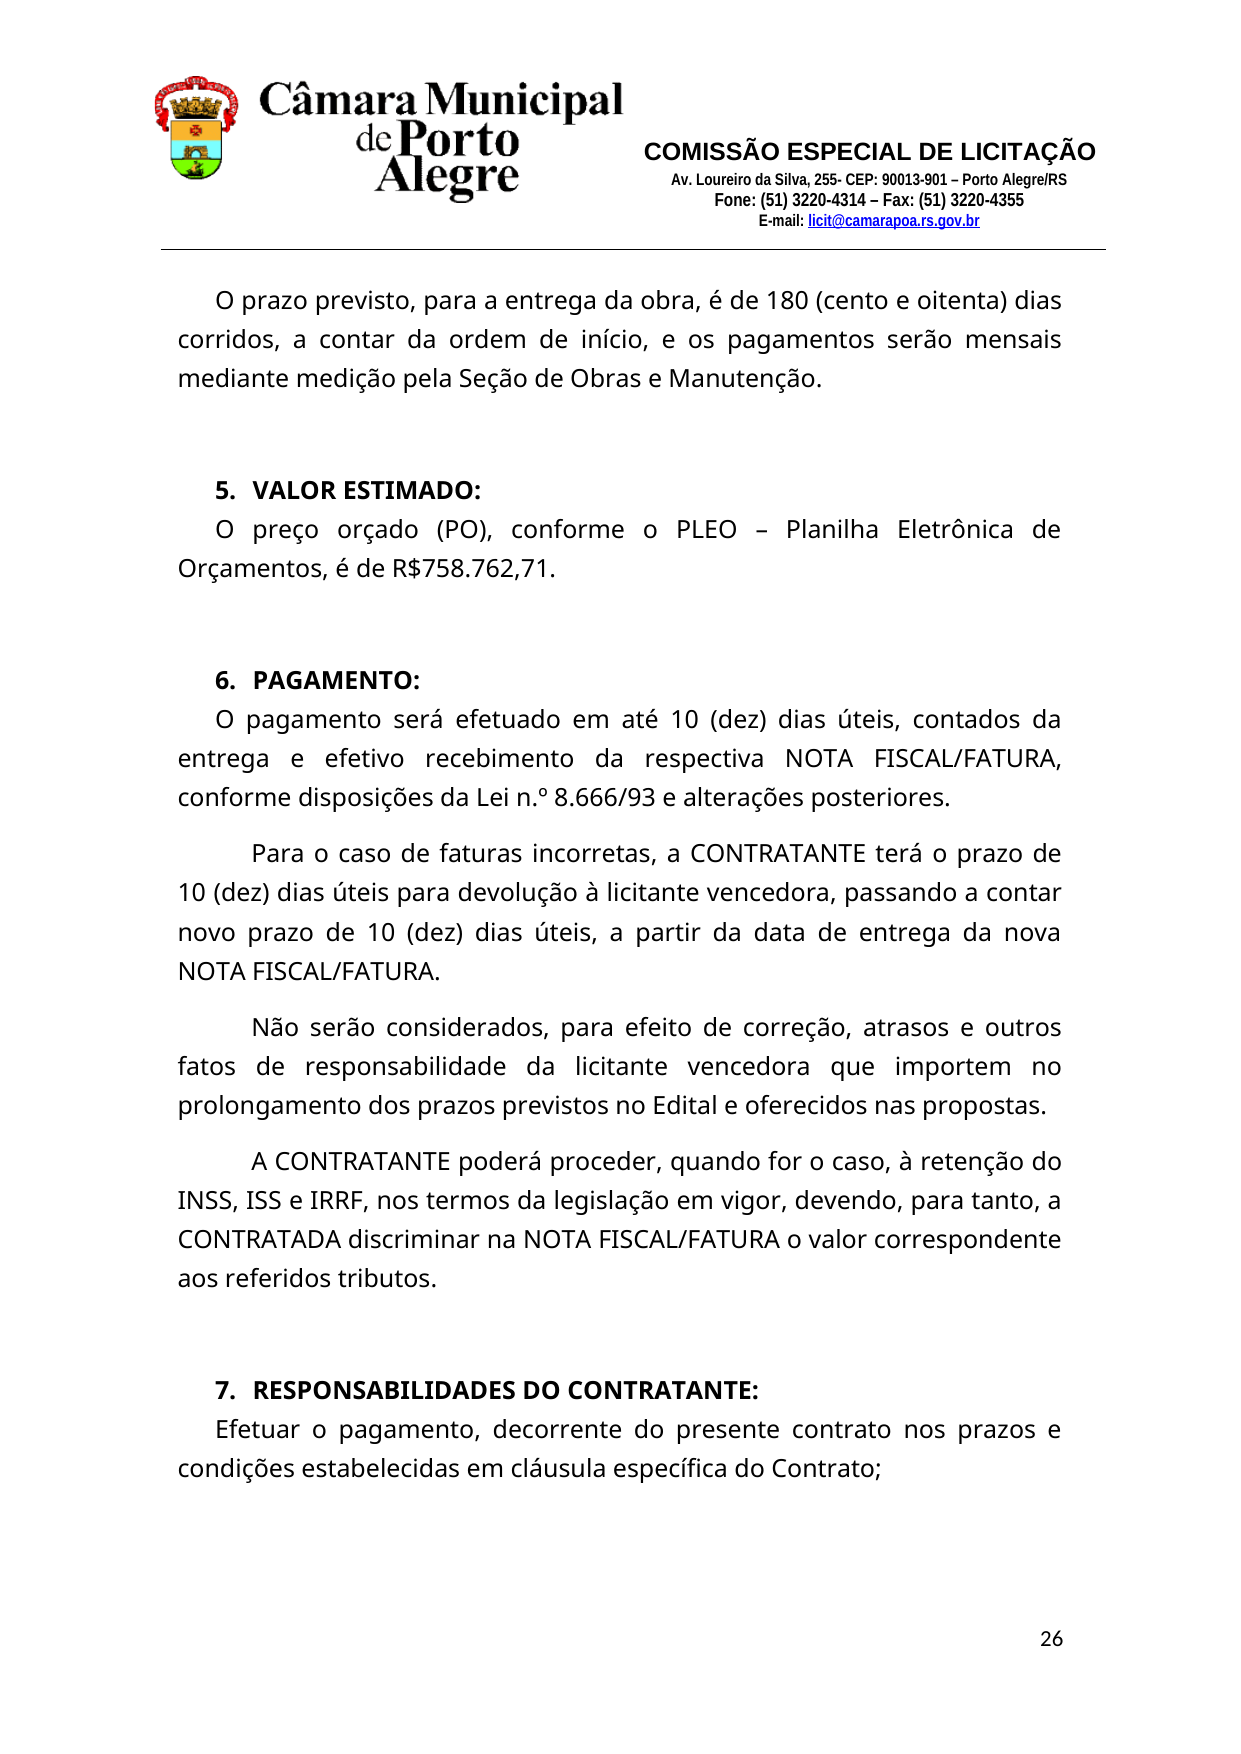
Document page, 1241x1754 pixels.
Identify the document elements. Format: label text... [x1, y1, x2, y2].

text Não serão considerados, para efeito de correção, atrasos e outros fatos de responsabilidade da licitante vencedora que importem no prolongamento dos prazos previstos no Edital e oferecidos nas propostas. [177, 1009, 1063, 1122]
text O pagamento será efetuado em até 10 (dez) dias úteis, contados da entrega e efetivo recebimento da respectiva NOTA FISCAL/FATURA, conforme disposições da Lei n.º 8.666/93 e alterações posteriores. [177, 702, 1063, 814]
text A CONTRATANTE poderá proceder, quando for o caso, à retenção do INSS, ISS e IRRF, nos termos da legislação em vigor, devendo, para tanto, a CONTRATADA discriminar na NOTA FISCAL/FATURA o valor correspondente aos referidos tributos. [177, 1143, 1063, 1295]
list VALOR ESTIMADO: [215, 473, 1063, 507]
text O preço orçado (PO), conforme o PLEO – Planilha Eletrônica de Orçamentos, é de R$758.762,71. [177, 512, 1063, 585]
list PAGAMENTO: [215, 663, 1063, 697]
list RESPONSABILIDADES DO CONTRATANTE: [215, 1373, 1063, 1407]
text O prazo previsto, para a entrega da obra, é de 180 (cento e oitenta) dias corridos, a contar da ordem de início, e os pagamentos serão mensais mediante medição pela Seção de Obras e Manutenção. [177, 283, 1063, 395]
picture [154, 76, 624, 203]
text Efetuar o pagamento, decorrente do presente contrato nos prazos e condições estabelecidas em cláusula específica do Contrato; [177, 1412, 1063, 1485]
text Para o caso de faturas incorretas, a CONTRATANTE terá o prazo de 10 (dez) dias úteis para devolução à licitante vencedora, passando a contar novo prazo de 10 (dez) dias úteis, a partir da data de entrega da nova NOTA FISCAL/FATURA. [177, 836, 1063, 987]
